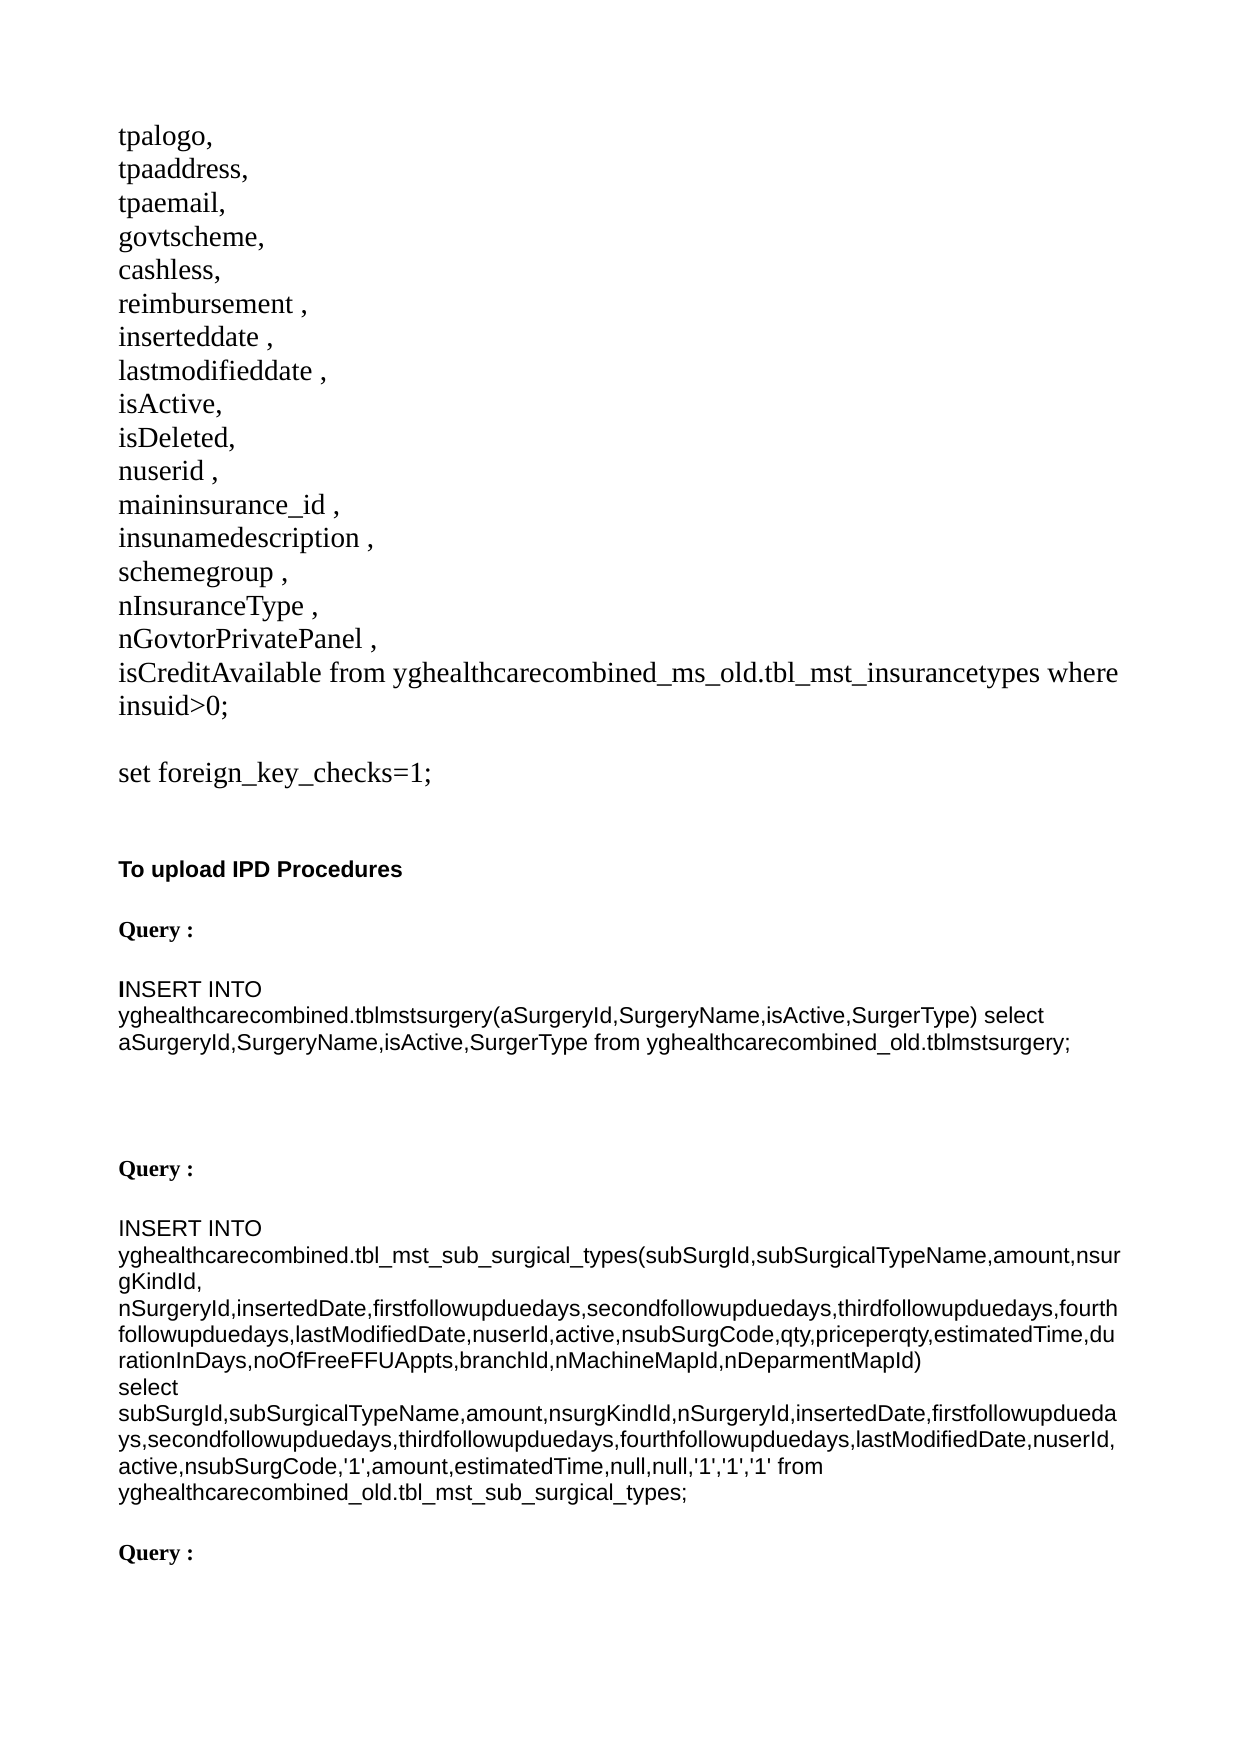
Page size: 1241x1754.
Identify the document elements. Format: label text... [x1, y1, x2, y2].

list INSERT INTO yghealthcarecombined.tblmstsurgery(aSurgeryId,SurgeryName,isActive,SurgerType) select aSurgeryId,SurgeryName,isActive,SurgerType from yghealthcarecombined_old.tblmstsurgery; [118, 976, 1122, 1055]
list Query : [118, 1156, 1122, 1182]
list set foreign_key_checks=1; [118, 722, 1122, 789]
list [118, 118, 1122, 722]
list select subSurgId,subSurgicalTypeName,amount,nsurgKindId,nSurgeryId,insertedDate,firstfollowupduedays,secondfollowupduedays,thirdfollowupduedays,fourthfollowupduedays,lastModifiedDate,nuserId,active,nsubSurgCode,'1',amount,estimatedTime,null,null,'1','1','1' from yghealthcarecombined_old.tbl_mst_sub_surgical_types; [118, 1373, 1122, 1505]
list INSERT INTO yghealthcarecombined.tbl_mst_sub_surgical_types(subSurgId,subSurgicalTypeName,amount,nsurgKindId, nSurgeryId,insertedDate,firstfollowupduedays,secondfollowupduedays,thirdfollowupduedays,fourthfollowupduedays,lastModifiedDate,nuserId,active,nsubSurgCode,qty,priceperqty,estimatedTime,durationInDays,noOfFreeFFUAppts,branchId,nMachineMapId,nDeparmentMapId) [118, 1215, 1122, 1373]
list To upload IPD Procedures [118, 856, 1122, 882]
list Query : [118, 1539, 1122, 1565]
list Query : [118, 916, 1122, 942]
